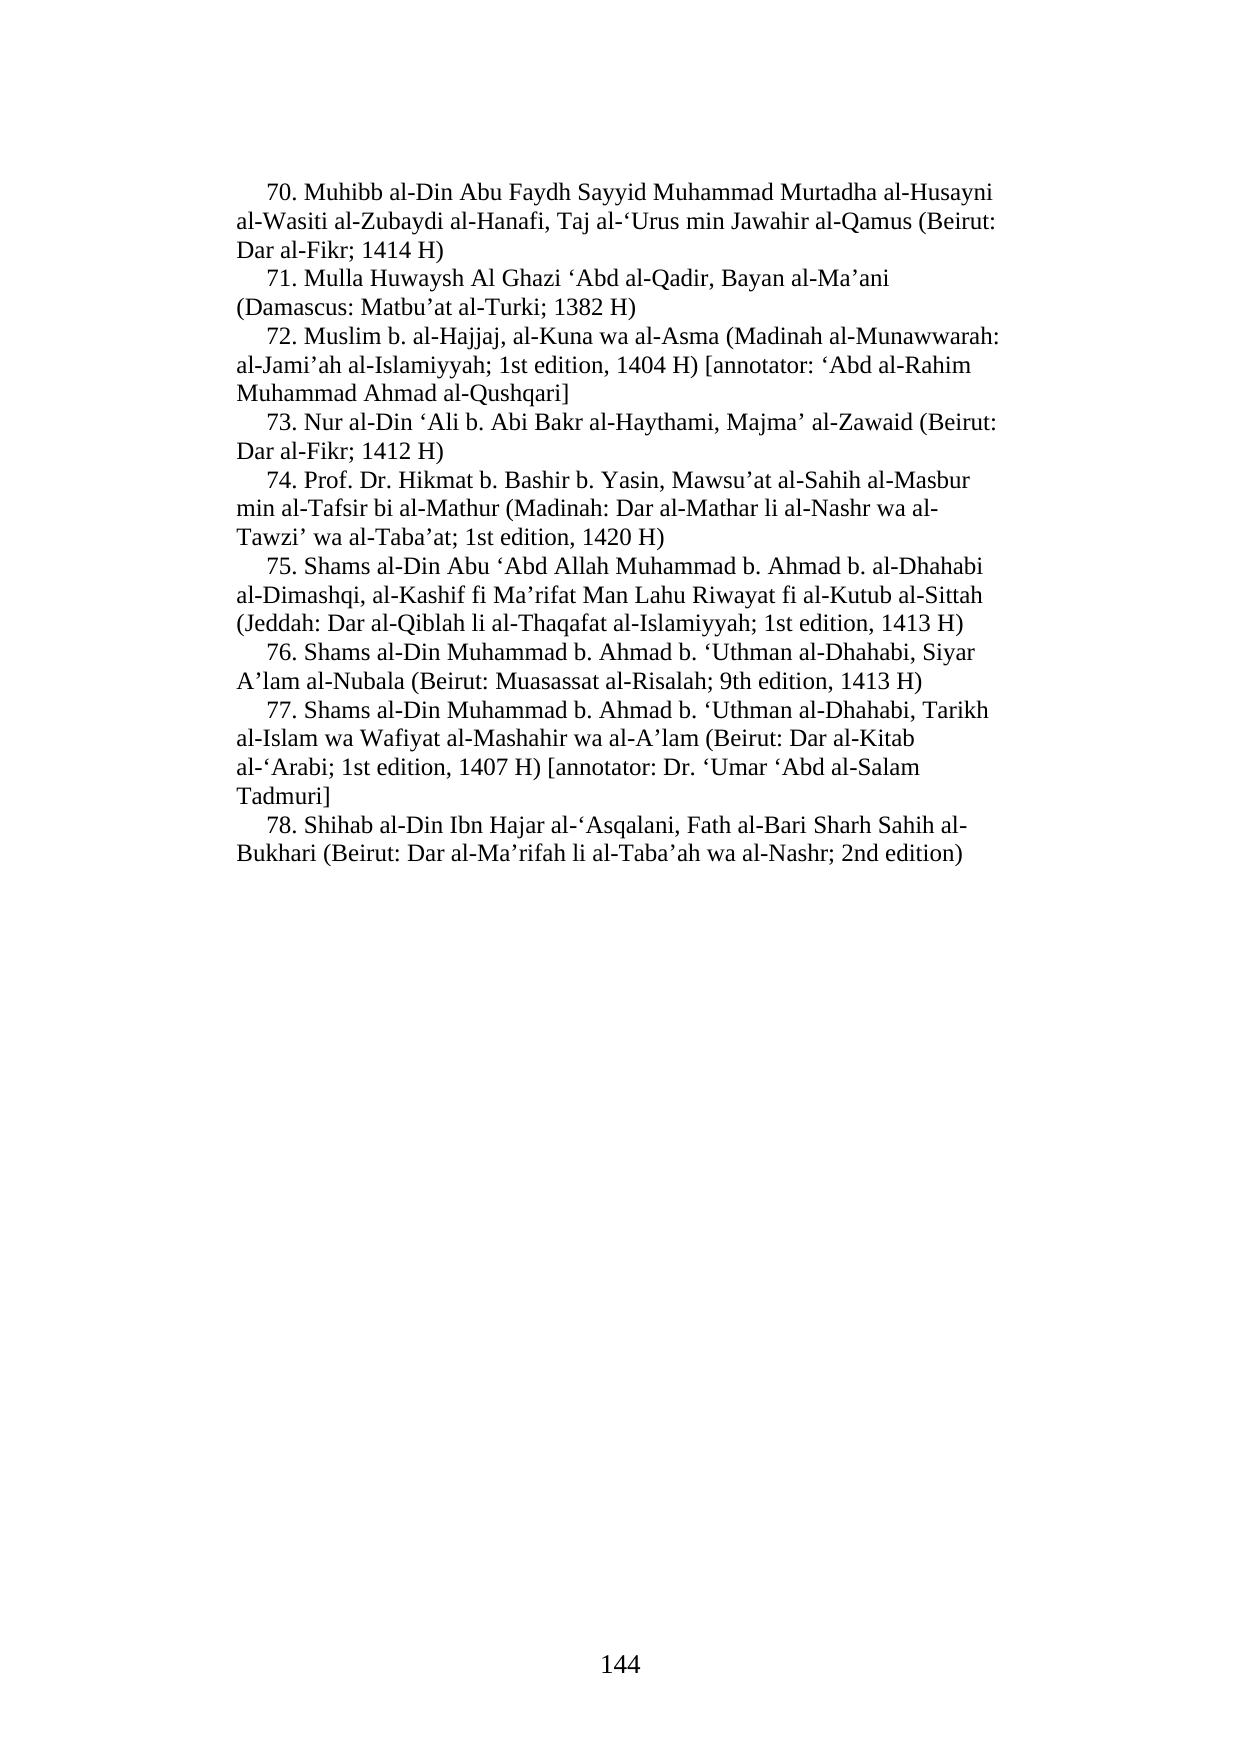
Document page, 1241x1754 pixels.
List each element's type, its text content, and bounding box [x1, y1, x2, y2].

text 78. Shihab al-Din Ibn Hajar al-‘Asqalani, Fath al-Bari Sharh Sahih al-Bukhari (Beirut: Dar al-Ma’rifah li al-Taba’ah wa al-Nashr; 2nd edition) [236, 810, 1004, 867]
text 70. Muhibb al-Din Abu Faydh Sayyid Muhammad Murtadha al-Husayni al-Wasiti al-Zubaydi al-Hanafi, Taj al-‘Urus min Jawahir al-Qamus (Beirut: Dar al-Fikr; 1414 H) [236, 177, 1004, 263]
text 76. Shams al-Din Muhammad b. Ahmad b. ‘Uthman al-Dhahabi, Siyar A’lam al-Nubala (Beirut: Muasassat al-Risalah; 9th edition, 1413 H) [236, 637, 1004, 695]
text 73. Nur al-Din ‘Ali b. Abi Bakr al-Haythami, Majma’ al-Zawaid (Beirut: Dar al-Fikr; 1412 H) [236, 407, 1004, 465]
text 74. Prof. Dr. Hikmat b. Bashir b. Yasin, Mawsu’at al-Sahih al-Masbur min al-Tafsir bi al-Mathur (Madinah: Dar al-Mathar li al-Nashr wa al-Tawzi’ wa al-Taba’at; 1st edition, 1420 H) [236, 465, 1004, 551]
text 72. Muslim b. al-Hajjaj, al-Kuna wa al-Asma (Madinah al-Munawwarah: al-Jami’ah al-Islamiyyah; 1st edition, 1404 H) [annotator: ‘Abd al-Rahim Muhammad Ahmad al-Qushqari] [236, 321, 1004, 407]
text 77. Shams al-Din Muhammad b. Ahmad b. ‘Uthman al-Dhahabi, Tarikh al-Islam wa Wafiyat al-Mashahir wa al-A’lam (Beirut: Dar al-Kitab al-‘Arabi; 1st edition, 1407 H) [annotator: Dr. ‘Umar ‘Abd al-Salam Tadmuri] [236, 695, 1004, 810]
text 75. Shams al-Din Abu ‘Abd Allah Muhammad b. Ahmad b. al-Dhahabi al-Dimashqi, al-Kashif fi Ma’rifat Man Lahu Riwayat fi al-Kutub al-Sittah (Jeddah: Dar al-Qiblah li al-Thaqafat al-Islamiyyah; 1st edition, 1413 H) [236, 551, 1004, 637]
text 71. Mulla Huwaysh Al Ghazi ‘Abd al-Qadir, Bayan al-Ma’ani (Damascus: Matbu’at al-Turki; 1382 H) [236, 263, 1004, 321]
